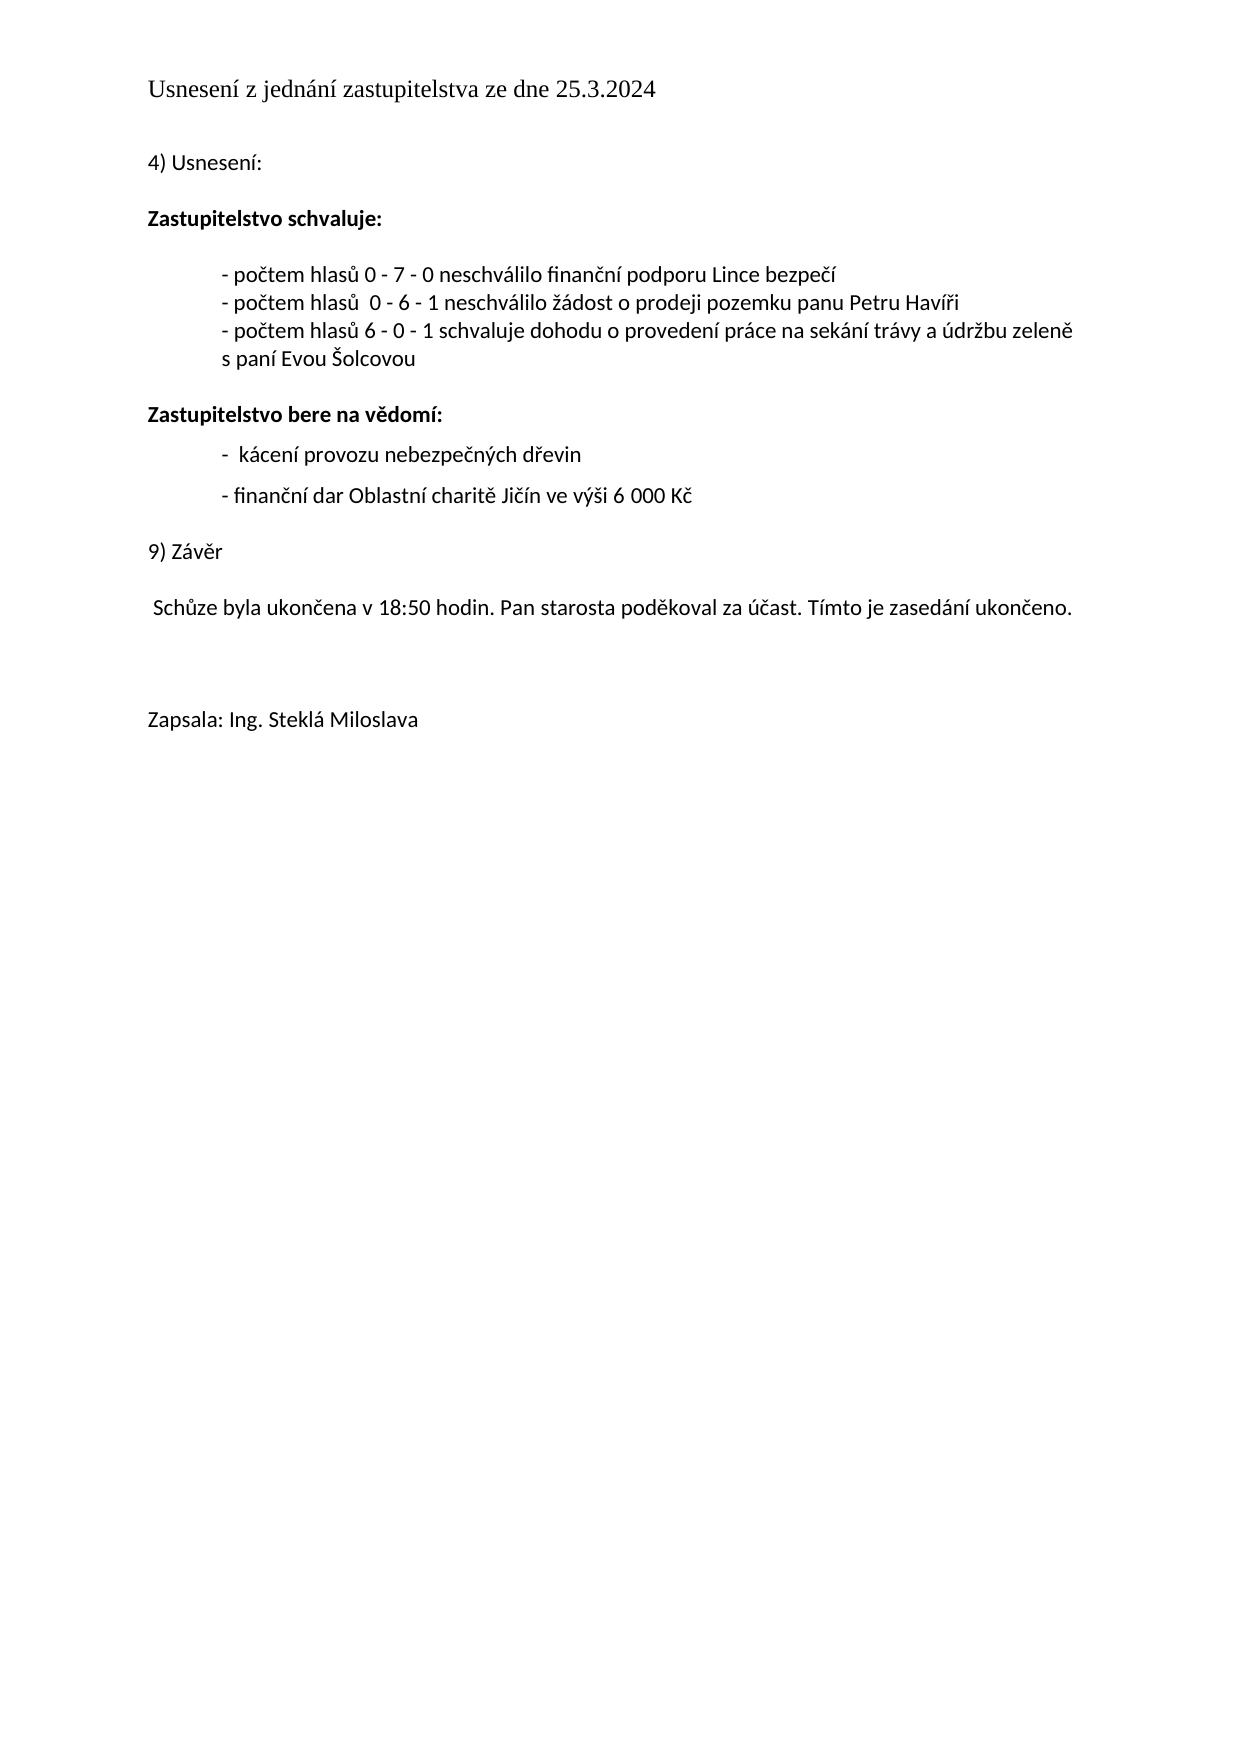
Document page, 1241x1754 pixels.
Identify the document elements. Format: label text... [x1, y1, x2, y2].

text Zastupitelstvo bere na vědomí: [148, 400, 1093, 428]
text 9) Závěr [148, 537, 1093, 565]
text - počtem hlasů 0 - 6 - 1 neschválilo žádost o prodeji pozemku panu Petru Havíři [148, 288, 1093, 316]
text - finanční dar Oblastní charitě Jičín ve výši 6 000 Kč [221, 481, 1093, 509]
text - počtem hlasů 0 - 7 - 0 neschválilo finanční podporu Lince bezpečí [148, 260, 1093, 288]
text Schůze byla ukončena v 18:50 hodin. Pan starosta poděkoval za účast. Tímto je zasedání ukončeno. [148, 593, 1093, 621]
text - kácení provozu nebezpečných dřevin [233, 440, 1093, 468]
text 4) Usnesení: [148, 148, 1093, 176]
text Zapsala: Ing. Steklá Miloslava [148, 705, 1093, 733]
text Zastupitelstvo schvaluje: [148, 204, 1093, 232]
text - počtem hlasů 6 - 0 - 1 schvaluje dohodu o provedení práce na sekání trávy a údržbu zeleně s paní Evou Šolcovou [148, 316, 1093, 372]
